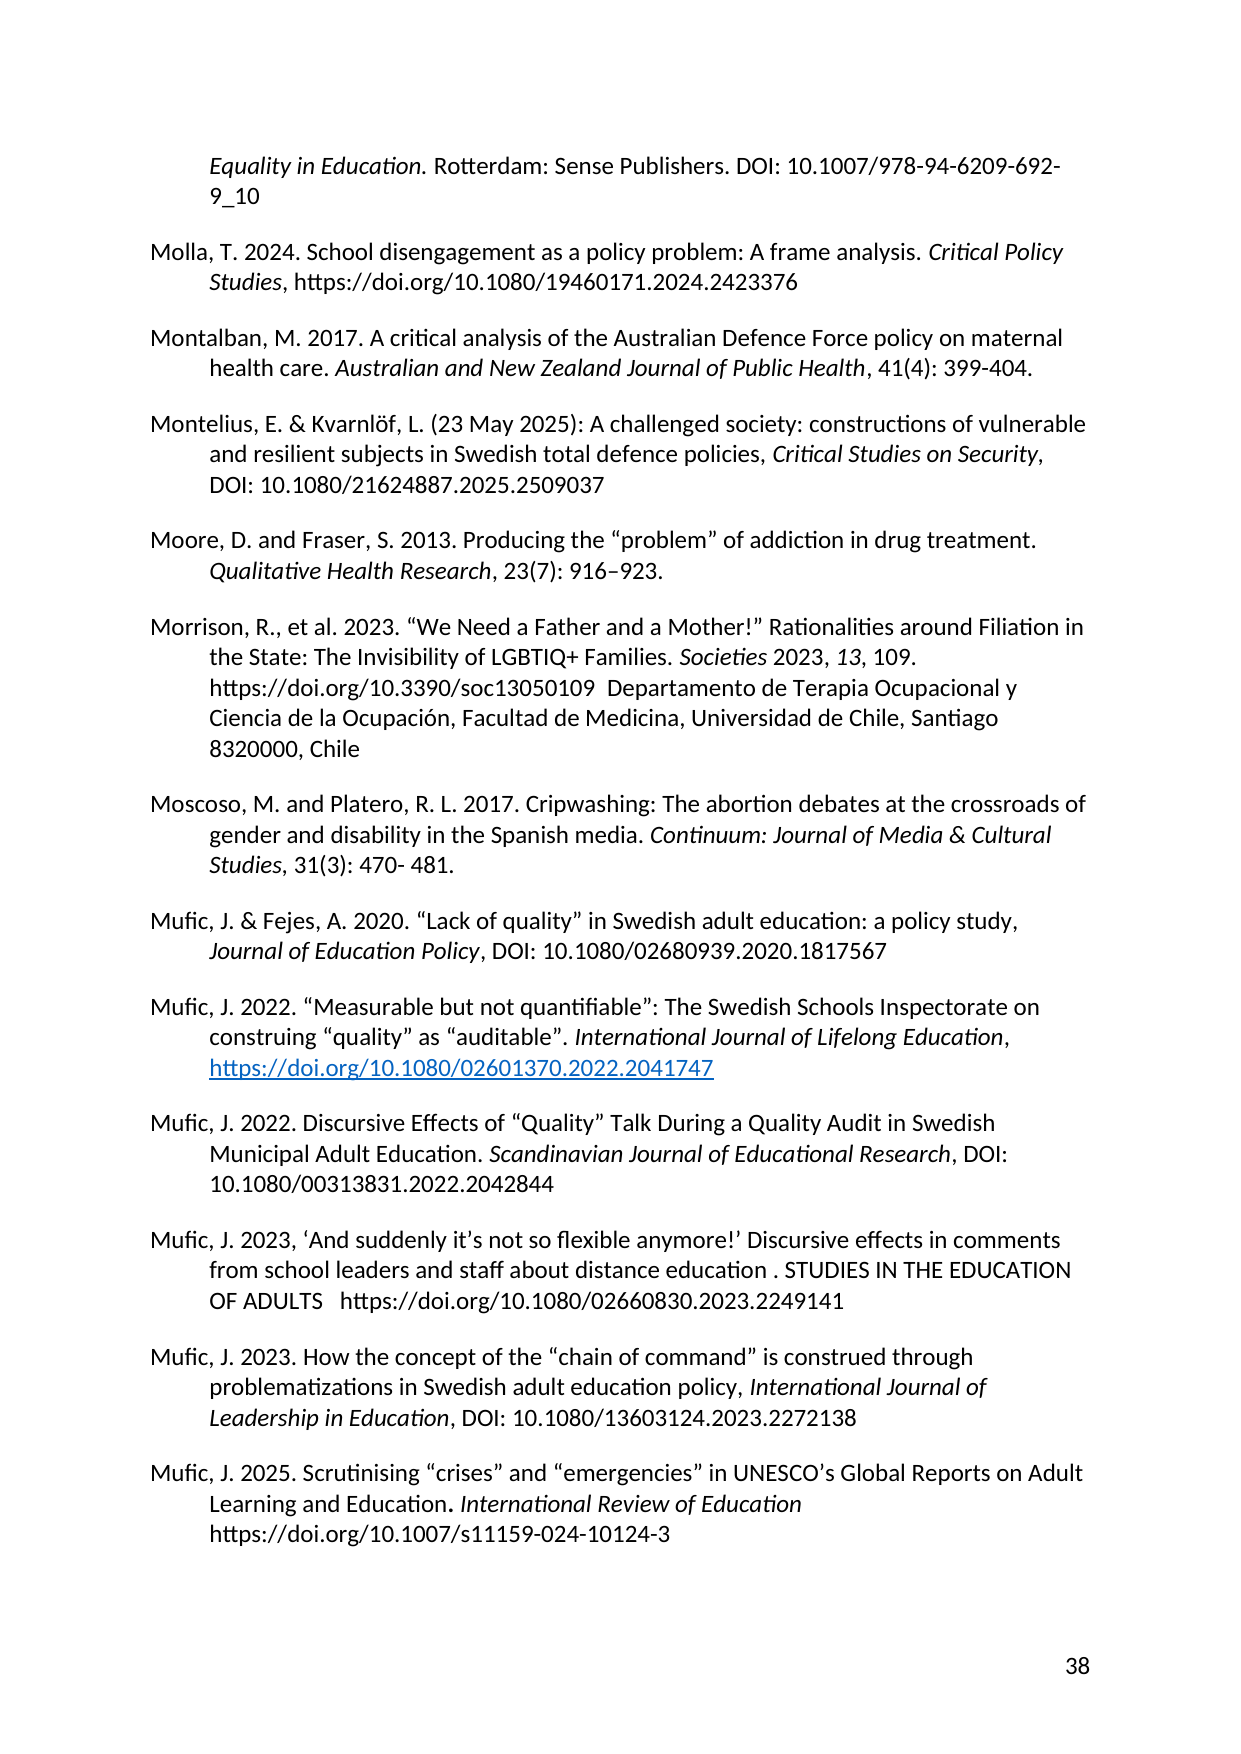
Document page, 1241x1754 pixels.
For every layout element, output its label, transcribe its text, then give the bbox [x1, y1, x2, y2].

text Molla, T. 2024. School disengagement as a policy problem: A frame analysis. Critical Policy Studies, https://doi.org/10.1080/19460171.2024.2423376 [150, 236, 1090, 297]
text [150, 150, 1090, 211]
text Mufic, J. 2023. How the concept of the “chain of command” is construed through problematizations in Swedish adult education policy, International Journal of Leadership in Education, DOI: 10.1080/13603124.2023.2272138 [150, 1341, 1090, 1432]
text Mufic, J. 2022. Discursive Effects of “Quality” Talk During a Quality Audit in Swedish Municipal Adult Education. Scandinavian Journal of Educational Research, DOI: 10.1080/00313831.2022.2042844 [150, 1107, 1090, 1199]
text Montelius, E. & Kvarnlöf, L. (23 May 2025): A challenged society: constructions of vulnerable and resilient subjects in Swedish total defence policies, Critical Studies on Security, DOI: 10.1080/21624887.2025.2509037 [150, 408, 1090, 500]
text Mufic, J. & Fejes, A. 2020. “Lack of quality” in Swedish adult education: a policy study, Journal of Education Policy, DOI: 10.1080/02680939.2020.1817567 [150, 905, 1090, 966]
text Mufic, J. 2023, ‘And suddenly it’s not so flexible anymore!’ Discursive effects in comments from school leaders and staff about distance education . STUDIES IN THE EDUCATION OF ADULTS https://doi.org/10.1080/02660830.2023.2249141 [150, 1224, 1090, 1316]
text Morrison, R., et al. 2023. “We Need a Father and a Mother!” Rationalities around Filiation in the State: The Invisibility of LGBTIQ+ Families. Societies 2023, 13, 109. https://doi.org/10.3390/soc13050109 Departamento de Terapia Ocupacional y Ciencia de la Ocupación, Facultad de Medicina, Universidad de Chile, Santiago 8320000, Chile [150, 611, 1090, 763]
text Montalban, M. 2017. A critical analysis of the Australian Defence Force policy on maternal health care. Australian and New Zealand Journal of Public Health, 41(4): 399-404. [150, 322, 1090, 383]
text Moore, D. and Fraser, S. 2013. Producing the “problem” of addiction in drug treatment. Qualitative Health Research, 23(7): 916–923. [150, 525, 1090, 586]
text Mufic, J. 2025. Scrutinising “crises” and “emergencies” in UNESCO’s Global Reports on Adult Learning and Education. International Review of Education https://doi.org/10.1007/s11159-024-10124-3 [150, 1457, 1090, 1549]
text Mufic, J. 2022. “Measurable but not quantifiable”: The Swedish Schools Inspectorate on construing “quality” as “auditable”. International Journal of Lifelong Education, https://doi.org/10.1080/02601370.2022.2041747 [150, 991, 1090, 1082]
text Moscoso, M. and Platero, R. L. 2017. Cripwashing: The abortion debates at the crossroads of gender and disability in the Spanish media. Continuum: Journal of Media & Cultural Studies, 31(3): 470- 481. [150, 788, 1090, 880]
